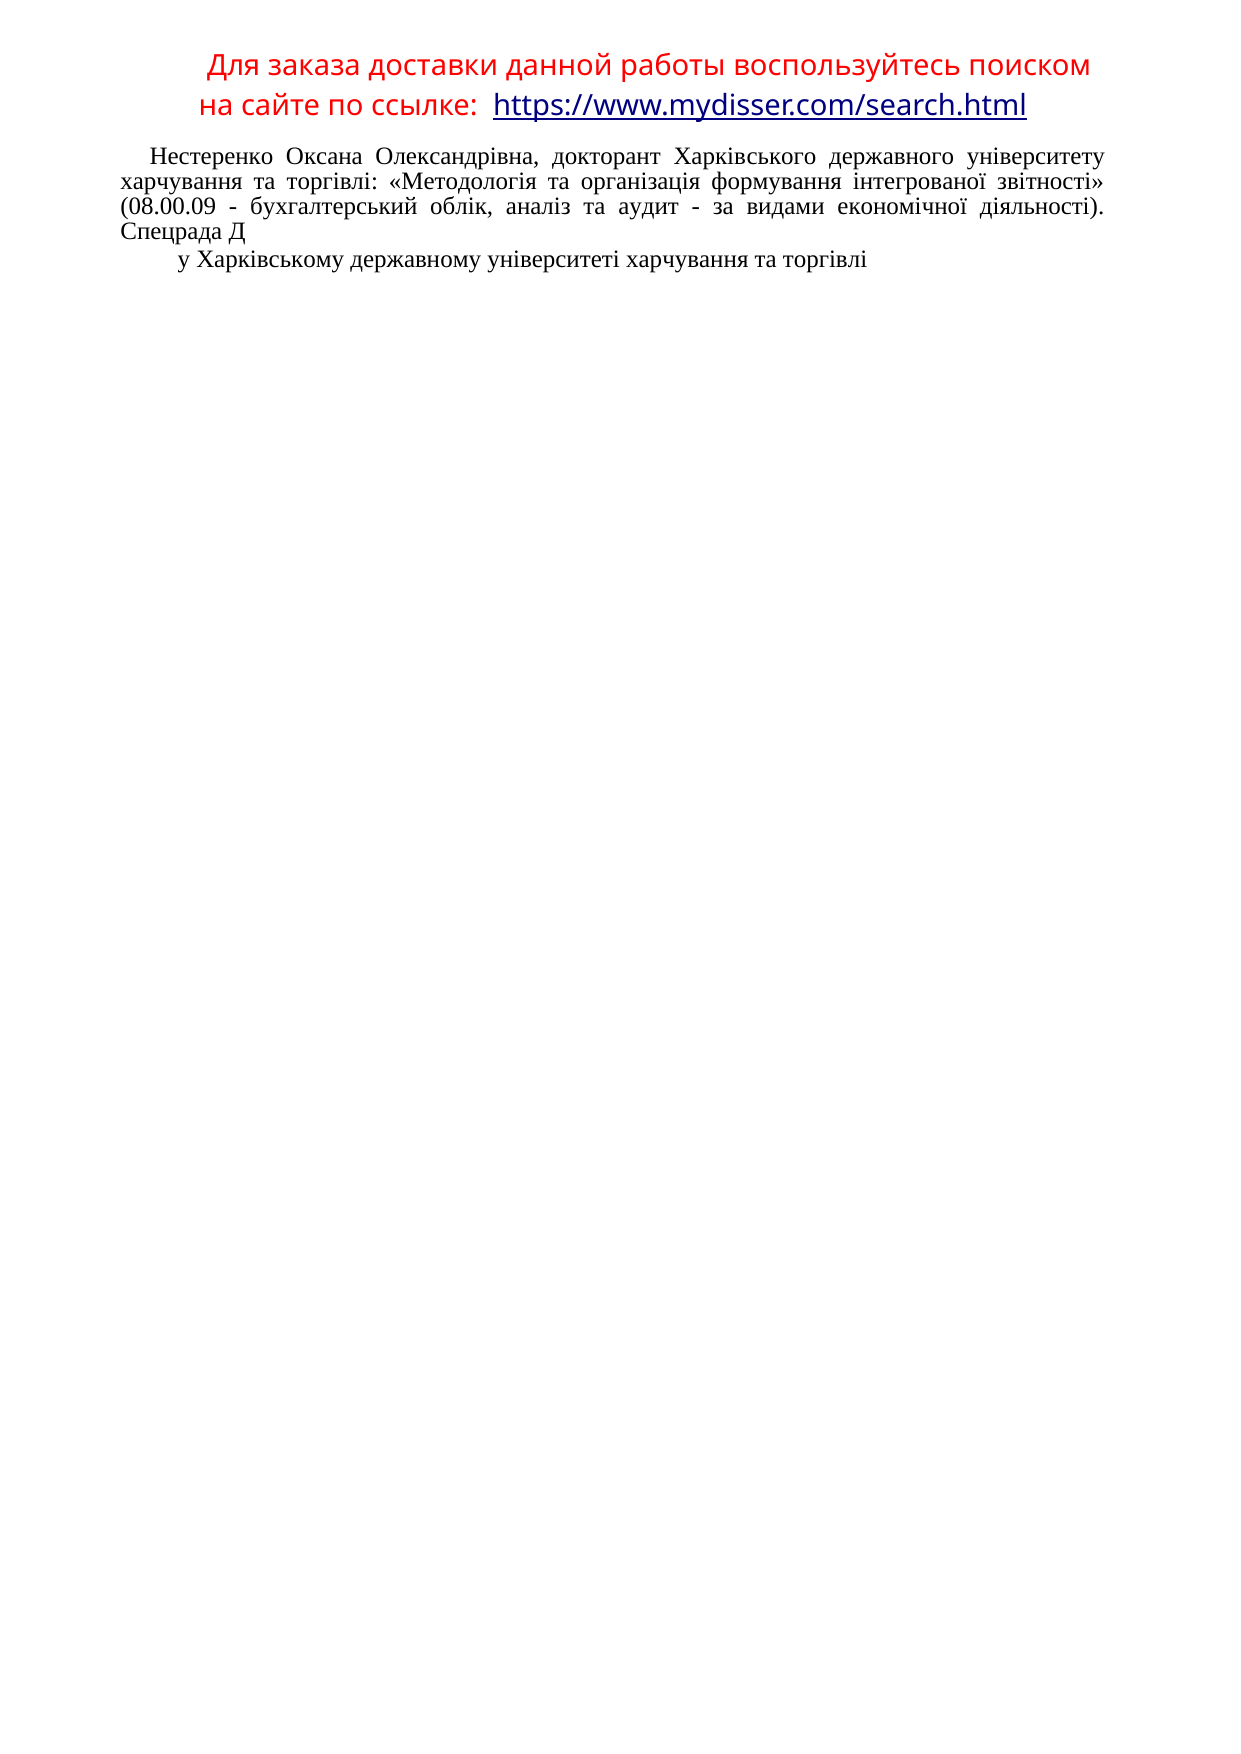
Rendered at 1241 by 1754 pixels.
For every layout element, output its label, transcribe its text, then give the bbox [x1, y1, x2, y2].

text Нестеренко Оксана Олександрівна, докторант Харківського державного університету харчування та торгівлі: «Методологія та організація формування інтегрованої звітності» (08.00.09 - бухгалтерський облік, аналіз та аудит - за видами економічної діяльності). Спецрада Д [120, 144, 1105, 244]
text у Харківському державному університеті харчування та торгівлі [118, 244, 1107, 273]
